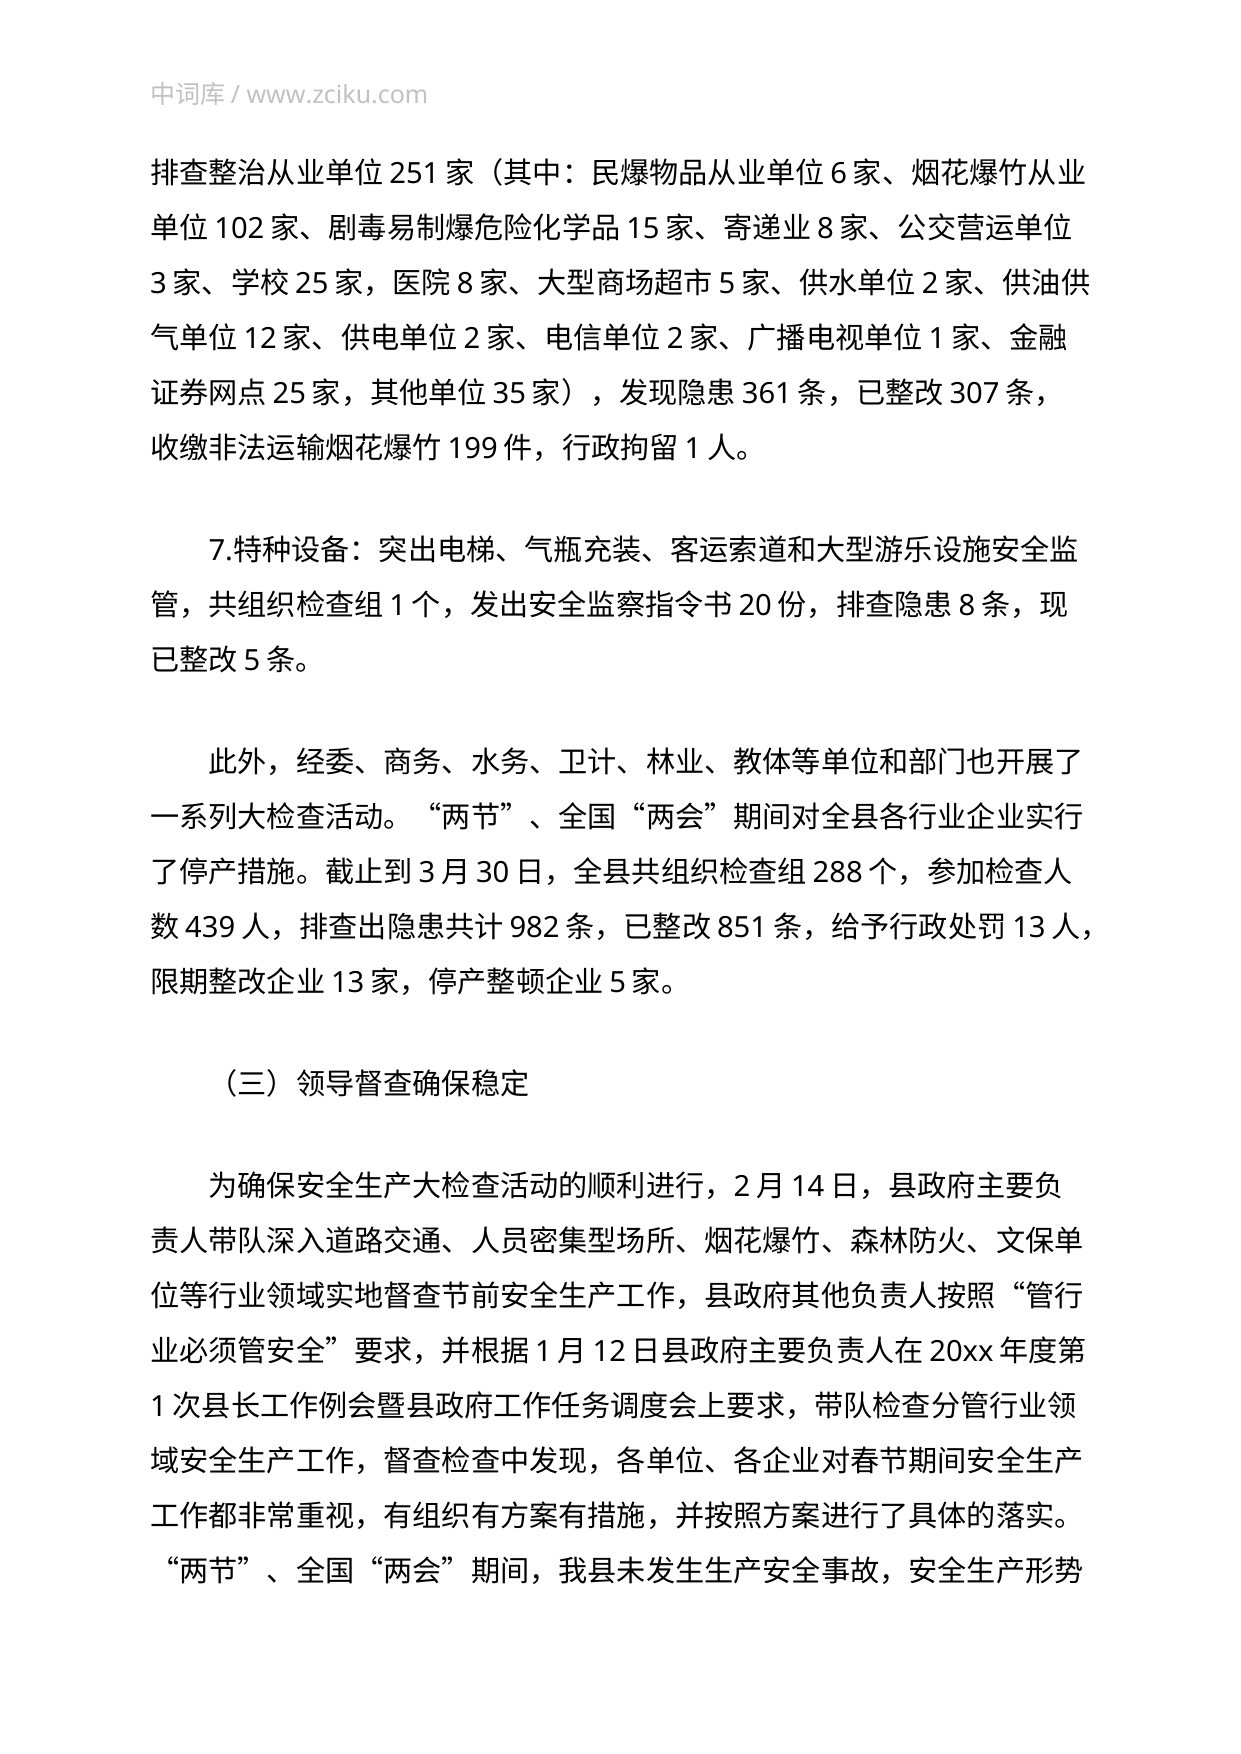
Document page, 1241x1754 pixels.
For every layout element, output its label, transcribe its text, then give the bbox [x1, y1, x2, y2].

text （三）领导督查确保稳定 [150, 1061, 1090, 1103]
text 此外，经委、商务、水务、卫计、林业、教体等单位和部门也开展了一系列大检查活动。“两节”、全国“两会”期间对全县各行业企业实行了停产措施。截止到3月30日，全县共组织检查组288个，参加检查人数439人，排查出隐患共计982条，已整改851条，给予行政处罚13人，限期整改企业13家，停产整顿企业5家。 [150, 739, 1090, 1001]
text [150, 1162, 1090, 1589]
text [150, 150, 1090, 467]
text 7.特种设备：突出电梯、气瓶充装、客运索道和大型游乐设施安全监管，共组织检查组1个，发出安全监察指令书20份，排查隐患8条，现已整改5条。 [150, 527, 1090, 679]
